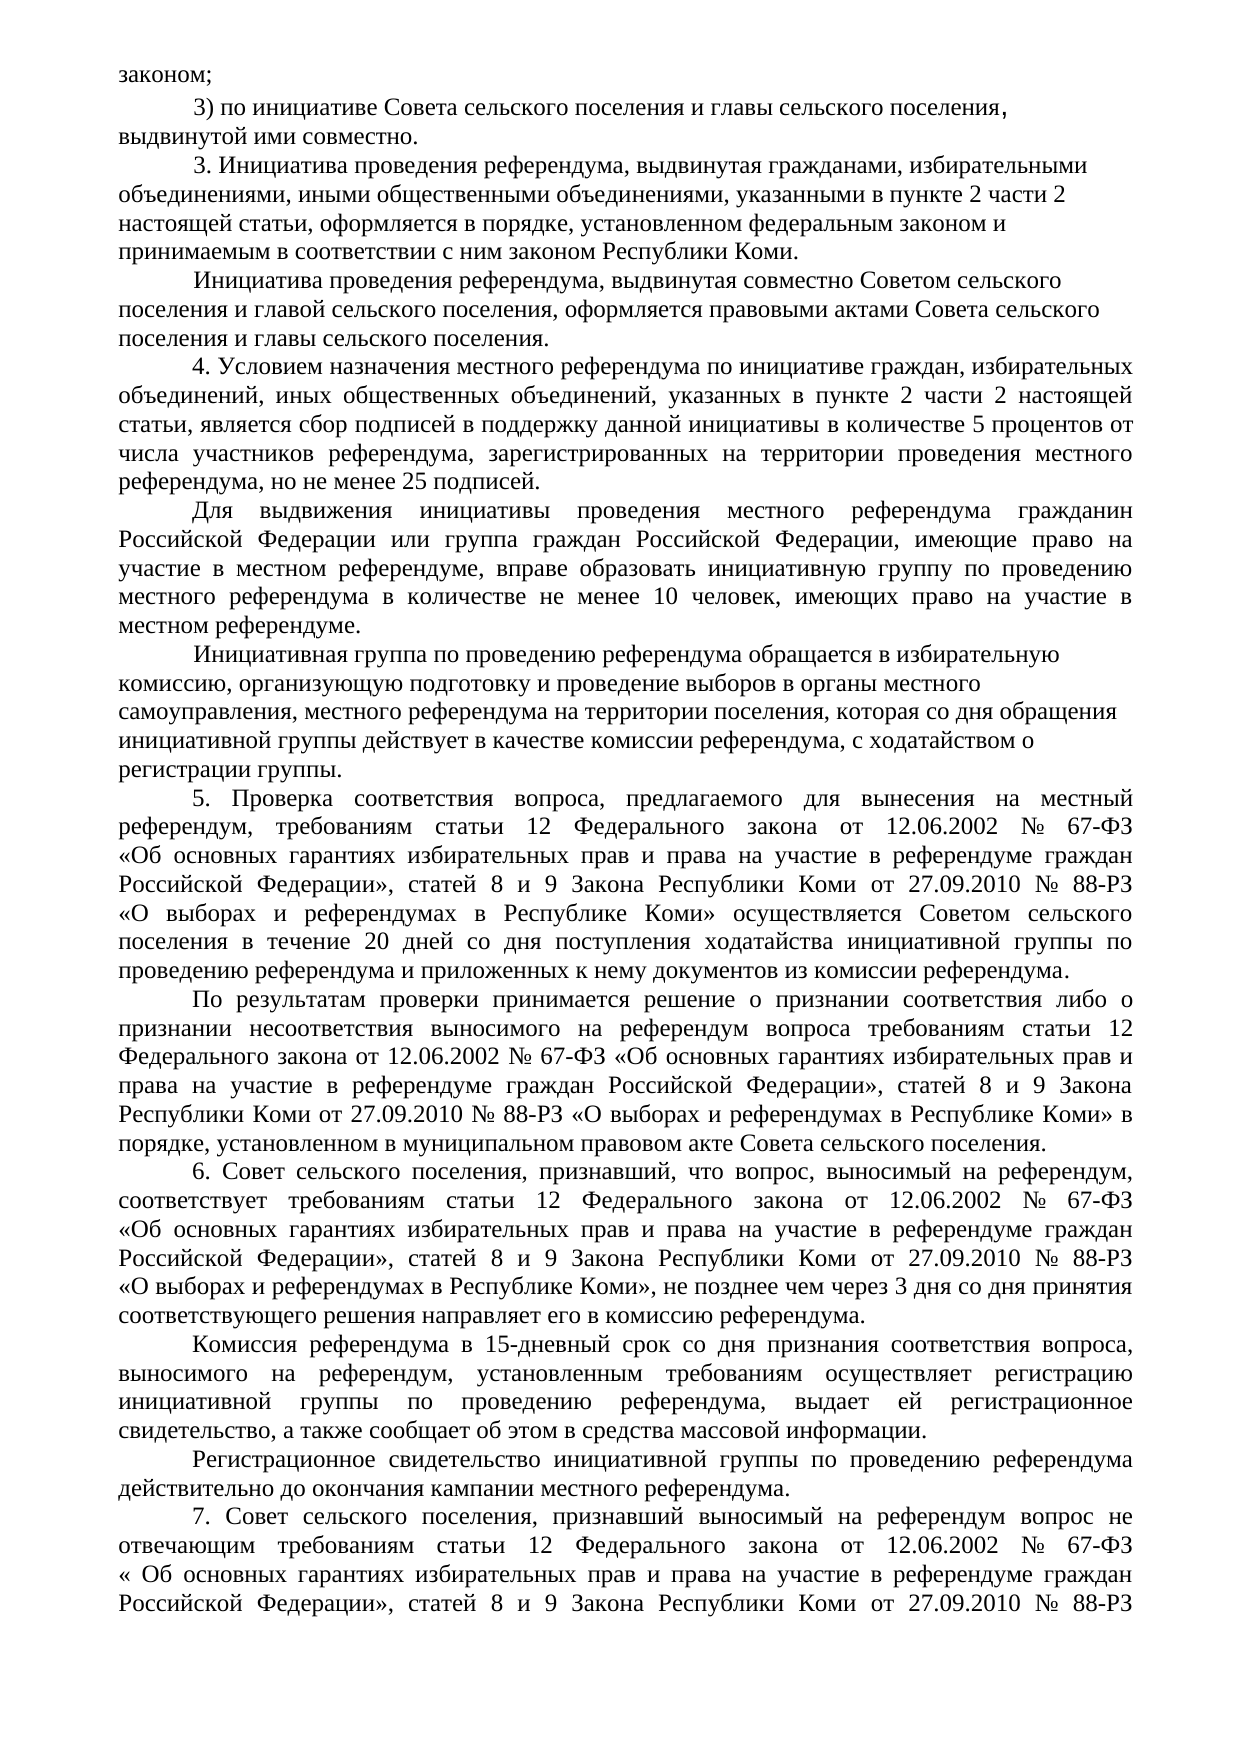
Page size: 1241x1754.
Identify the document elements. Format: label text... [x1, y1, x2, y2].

text По результатам проверки принимается решение о признании соответствия либо о признании несоответствия выносимого на референдум вопроса требованиям статьи 12 Федерального закона от 12.06.2002 № 67-ФЗ «Об основных гарантиях избирательных прав и права на участие в референдуме граждан Российской Федерации», статей 8 и 9 Закона Республики Коми от 27.09.2010 № 88-РЗ «О выборах и референдумах в Республике Коми» в порядке, установленном в муниципальном правовом акте Совета сельского поселения. [118, 984, 1134, 1156]
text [118, 1501, 1134, 1616]
text Комиссия референдума в 15-дневный срок со дня признания соответствия вопроса, выносимого на референдум, установленным требованиям осуществляет регистрацию инициативной группы по проведению референдума, выдает ей регистрационное свидетельство, а также сообщает об этом в средства массовой информации. [118, 1329, 1134, 1444]
text Инициатива проведения референдума, выдвинутая совместно Советом сельского поселения и главой сельского поселения, оформляется правовыми актами Совета сельского поселения и главы сельского поселения. [118, 265, 1134, 351]
text 5. Проверка соответствия вопроса, предлагаемого для вынесения на местный референдум, требованиям статьи 12 Федерального закона от 12.06.2002 № 67-ФЗ «Об основных гарантиях избирательных прав и права на участие в референдуме граждан Российской Федерации», статей 8 и 9 Закона Республики Коми от 27.09.2010 № 88-РЗ «О выборах и референдумах в Республике Коми» осуществляется Советом сельского поселения в течение 20 дней со дня поступления ходатайства инициативной группы по проведению референдума и приложенных к нему документов из комиссии референдума. [118, 783, 1134, 984]
text Для выдвижения инициативы проведения местного референдума гражданин Российской Федерации или группа граждан Российской Федерации, имеющие право на участие в местном референдуме, вправе образовать инициативную группу по проведению местного референдума в количестве не менее 10 человек, имеющих право на участие в местном референдуме. [118, 495, 1134, 639]
text 3. Инициатива проведения референдума, выдвинутая гражданами, избирательными объединениями, иными общественными объединениями, указанными в пункте 2 части 2 настоящей статьи, оформляется в порядке, установленном федеральным законом и принимаемым в соответствии с ним законом Республики Коми. [118, 150, 1134, 265]
text 6. Совет сельского поселения, признавший, что вопрос, выносимый на референдум, соответствует требованиям статьи 12 Федерального закона от 12.06.2002 № 67-ФЗ «Об основных гарантиях избирательных прав и права на участие в референдуме граждан Российской Федерации», статей 8 и 9 Закона Республики Коми от 27.09.2010 № 88-РЗ «О выборах и референдумах в Республике Коми», не позднее чем через 3 дня со дня принятия соответствующего решения направляет его в комиссию референдума. [118, 1156, 1134, 1329]
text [118, 59, 1134, 88]
text Регистрационное свидетельство инициативной группы по проведению референдума действительно до окончания кампании местного референдума. [118, 1444, 1134, 1501]
text 3) по инициативе Совета сельского поселения и главы сельского поселения, выдвинутой ими совместно. [118, 88, 1134, 150]
text 4. Условием назначения местного референдума по инициативе граждан, избирательных объединений, иных общественных объединений, указанных в пункте 2 части 2 настоящей статьи, является сбор подписей в поддержку данной инициативы в количестве 5 процентов от числа участников референдума, зарегистрированных на территории проведения местного референдума, но не менее 25 подписей. [118, 351, 1134, 495]
text Инициативная группа по проведению референдума обращается в избирательную комиссию, организующую подготовку и проведение выборов в органы местного самоуправления, местного референдума на территории поселения, которая со дня обращения инициативной группы действует в качестве комиссии референдума, с ходатайством о регистрации группы. [118, 639, 1134, 783]
